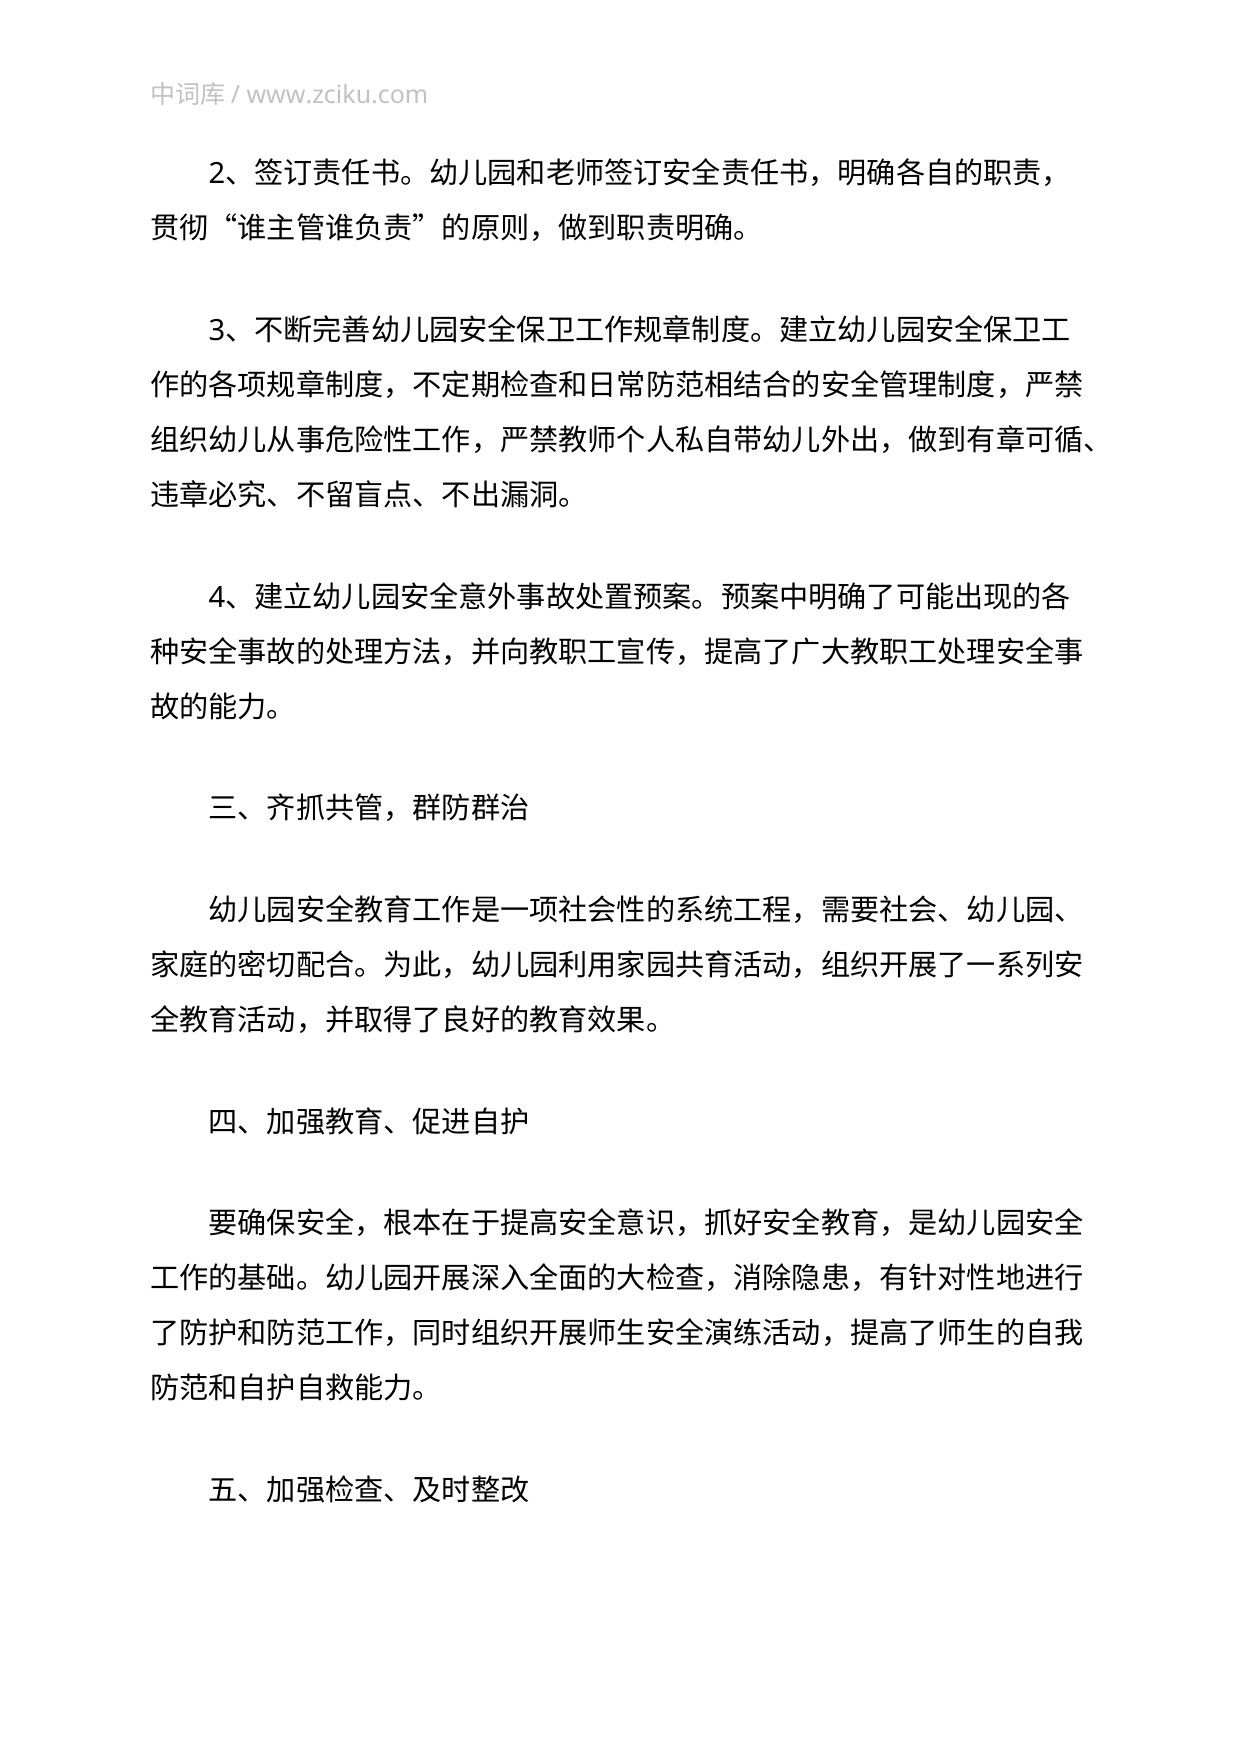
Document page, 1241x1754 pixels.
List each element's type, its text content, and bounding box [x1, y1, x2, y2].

text 3、不断完善幼儿园安全保卫工作规章制度。建立幼儿园安全保卫工作的各项规章制度，不定期检查和日常防范相结合的安全管理制度，严禁组织幼儿从事危险性工作，严禁教师个人私自带幼儿外出，做到有章可循、违章必究、不留盲点、不出漏洞。 [150, 307, 1090, 514]
text 2、签订责任书。幼儿园和老师签订安全责任书，明确各自的职责，贯彻“谁主管谁负责”的原则，做到职责明确。 [150, 150, 1090, 247]
text 4、建立幼儿园安全意外事故处置预案。预案中明确了可能出现的各种安全事故的处理方法，并向教职工宣传，提高了广大教职工处理安全事故的能力。 [150, 573, 1090, 726]
text 三、齐抓共管，群防群治 [150, 785, 1090, 827]
text 幼儿园安全教育工作是一项社会性的系统工程，需要社会、幼儿园、家庭的密切配合。为此，幼儿园利用家园共育活动，组织开展了一系列安全教育活动，并取得了良好的教育效果。 [150, 887, 1090, 1039]
text 五、加强检查、及时整改 [150, 1467, 1090, 1509]
text 四、加强教育、促进自护 [150, 1098, 1090, 1141]
text 要确保安全，根本在于提高安全意识，抓好安全教育，是幼儿园安全工作的基础。幼儿园开展深入全面的大检查，消除隐患，有针对性地进行了防护和防范工作，同时组织开展师生安全演练活动，提高了师生的自我防范和自护自救能力。 [150, 1200, 1090, 1407]
